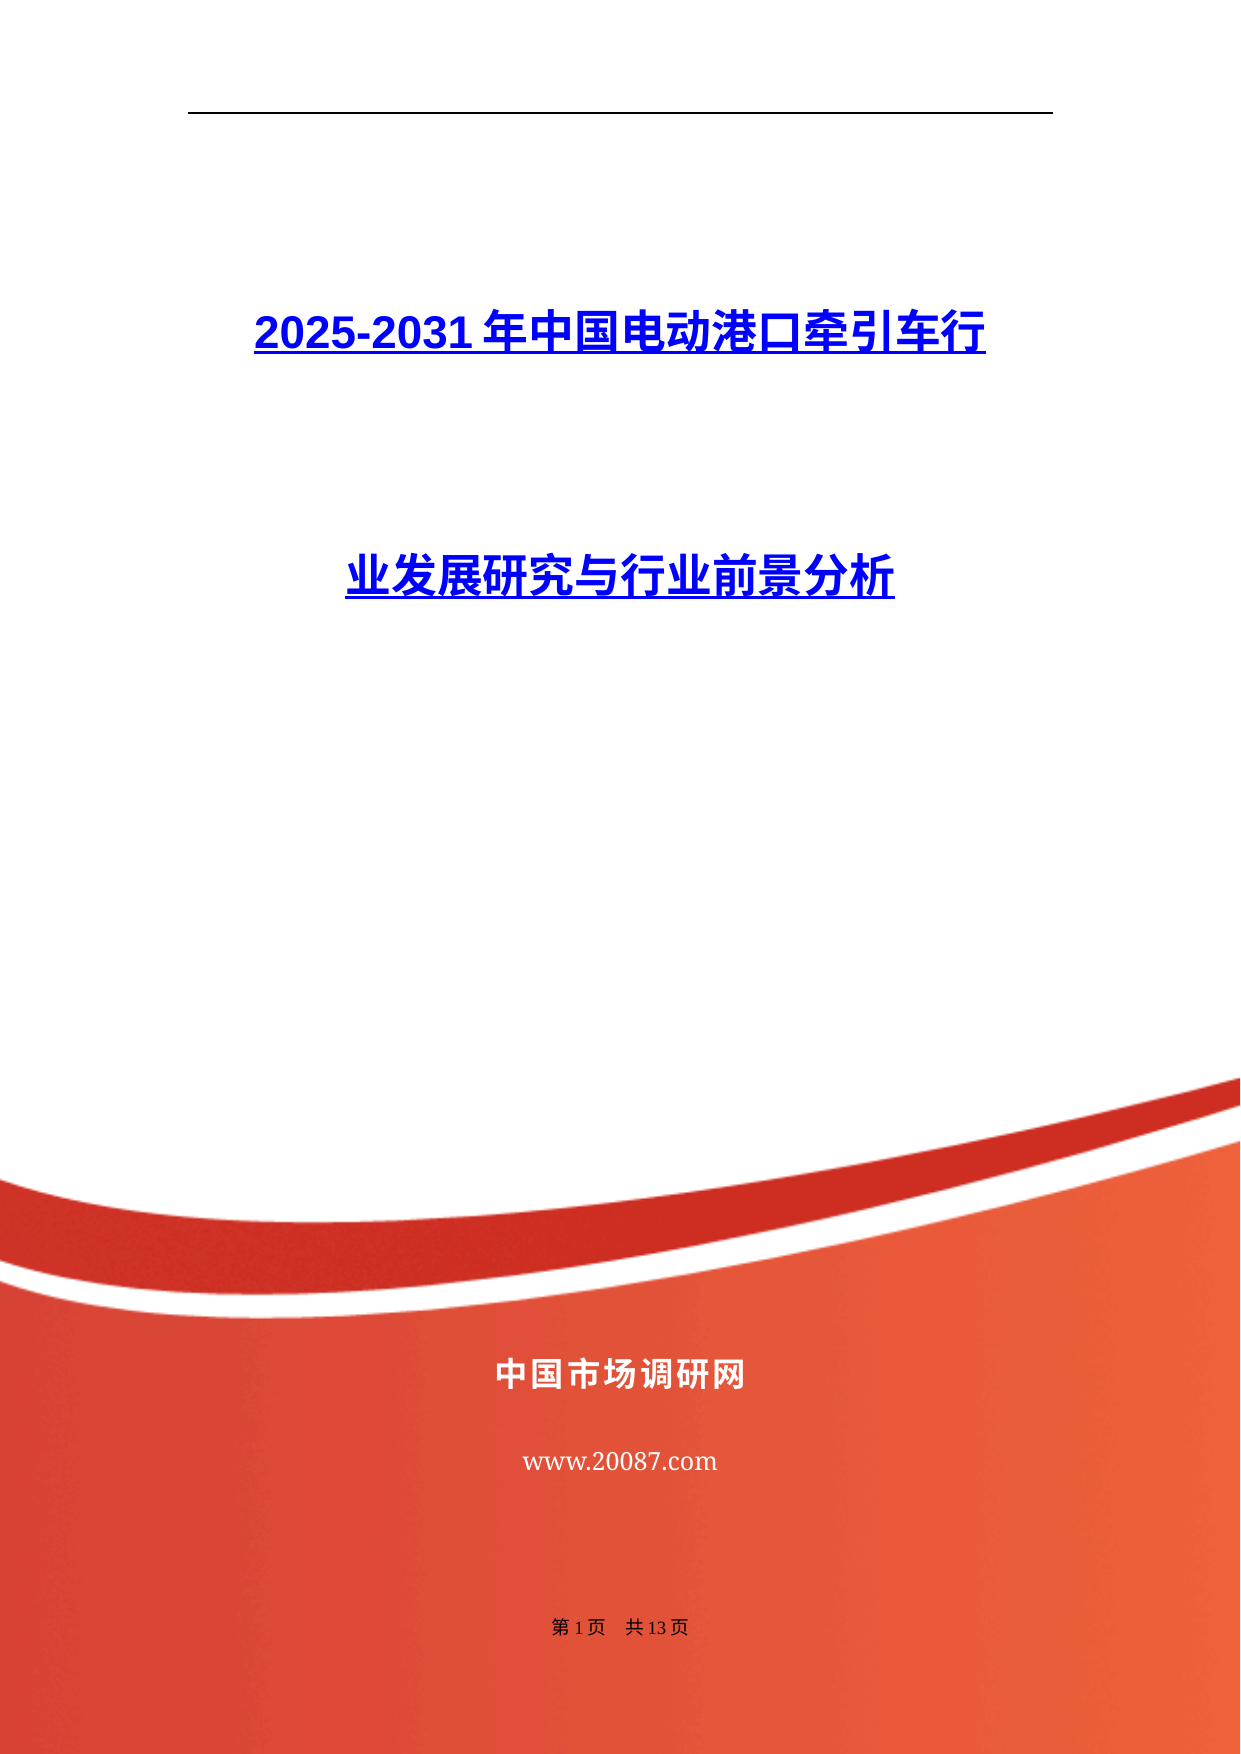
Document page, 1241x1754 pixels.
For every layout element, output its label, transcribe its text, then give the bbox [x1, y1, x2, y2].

text www.20087.com [187, 1428, 1053, 1493]
table_header 2025-2031年中国电动港口牵引车行业发展研究与行业前景分析 [188, 207, 1053, 773]
subtitle 中国市场调研网 [187, 1339, 1053, 1404]
picture [0, 1006, 1241, 1754]
